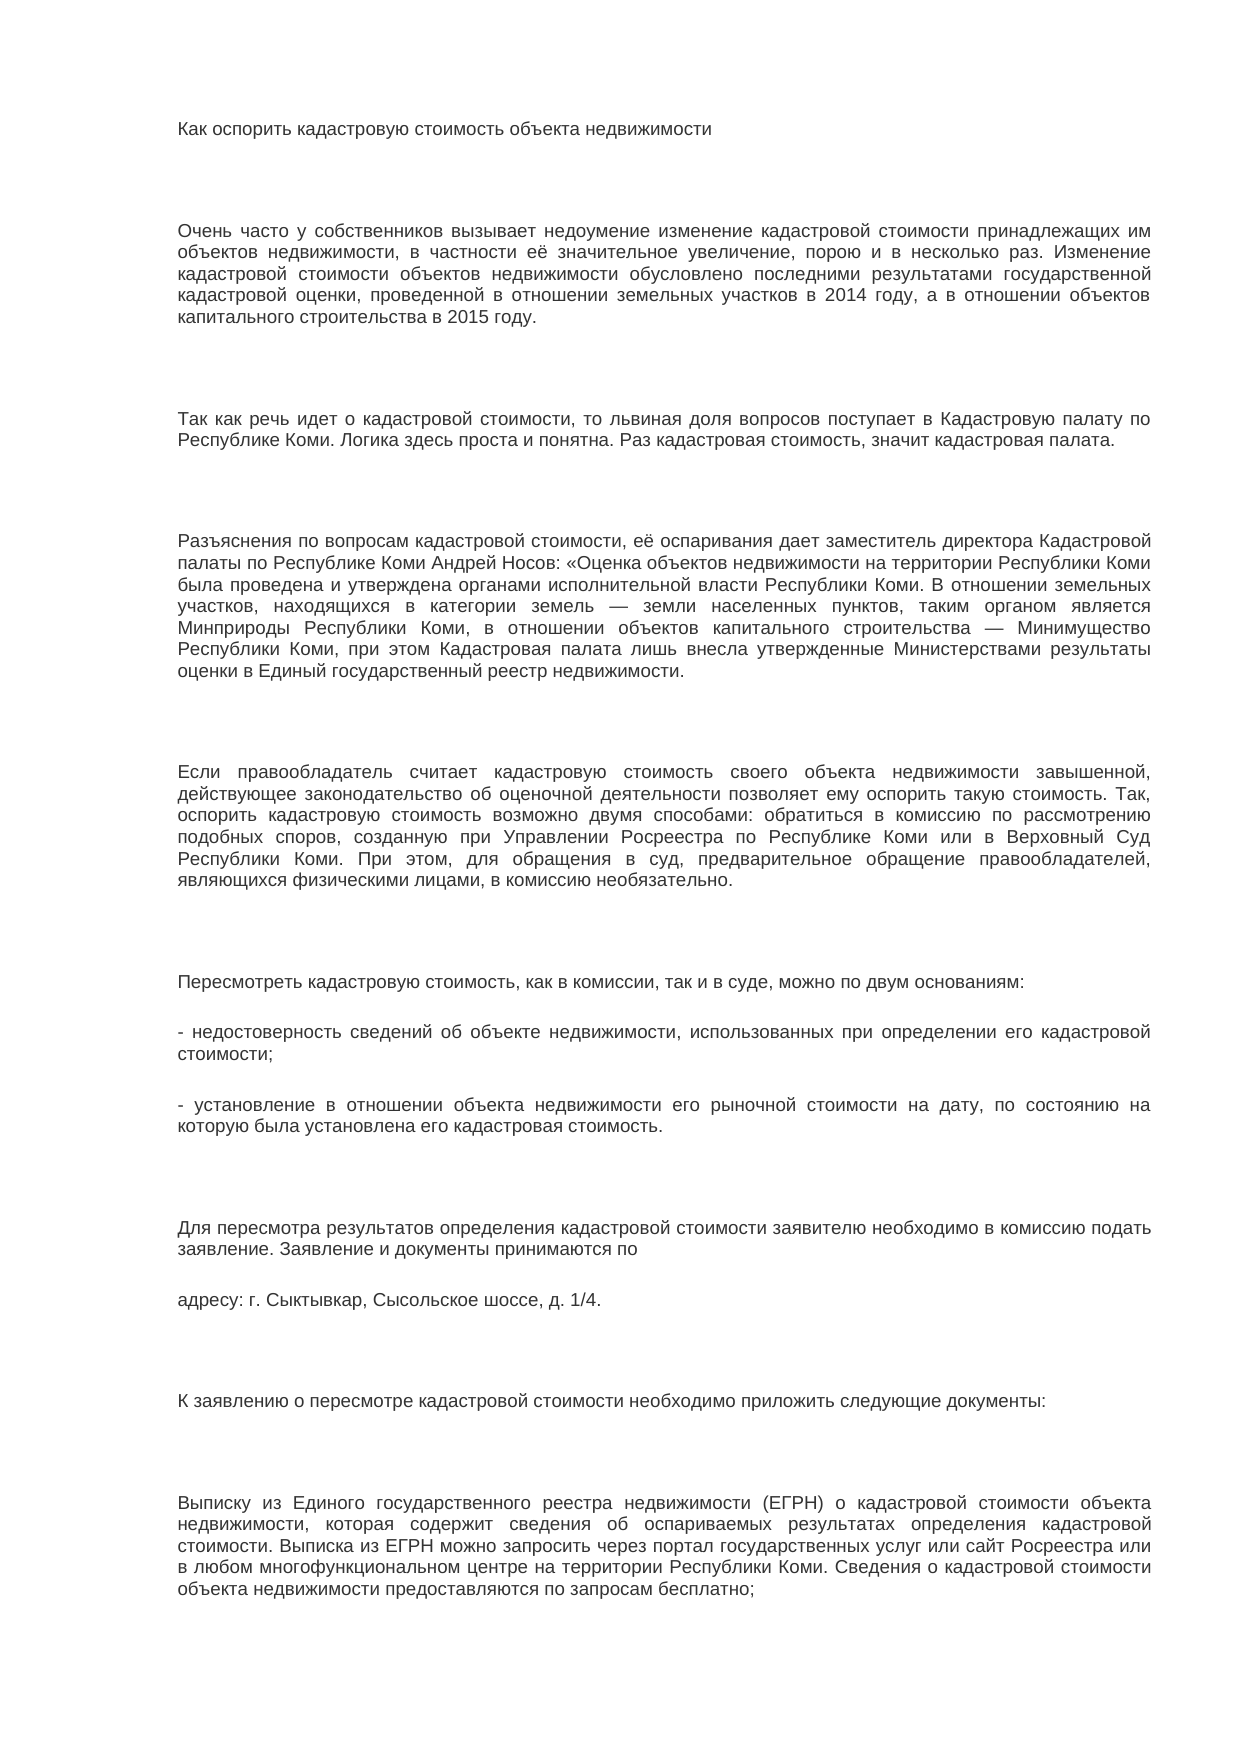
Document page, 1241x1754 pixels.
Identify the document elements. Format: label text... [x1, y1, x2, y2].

text Очень часто у собственников вызывает недоумение изменение кадастровой стоимости принадлежащих им объектов недвижимости, в частности её значительное увеличение, порою и в несколько раз. Изменение кадастровой стоимости объектов недвижимости обусловлено последними результатами государственной кадастровой оценки, проведенной в отношении земельных участков в 2014 году, а в отношении объектов капитального строительства в 2015 году. [177, 219, 1152, 327]
text Если правообладатель считает кадастровую стоимость своего объекта недвижимости завышенной, действующее законодательство об оценочной деятельности позволяет ему оспорить такую стоимость. Так, оспорить кадастровую стоимость возможно двумя способами: обратиться в комиссию по рассмотрению подобных споров, созданную при Управлении Росреестра по Республике Коми или в Верховный Суд Республики Коми. При этом, для обращения в суд, предварительное обращение правообладателей, являющихся физическими лицами, в комиссию необязательно. [177, 761, 1152, 891]
text Выписку из Единого государственного реестра недвижимости (ЕГРН) о кадастровой стоимости объекта недвижимости, которая содержит сведения об оспариваемых результатах определения кадастровой стоимости. Выписка из ЕГРН можно запросить через портал государственных услуг или сайт Росреестра или в любом многофункциональном центре на территории Республики Коми. Сведения о кадастровой стоимости объекта недвижимости предоставляются по запросам бесплатно; [177, 1492, 1152, 1599]
text адресу: г. Сыктывкар, Сысольское шоссе, д. 1/4. [177, 1289, 1152, 1310]
text Для пересмотра результатов определения кадастровой стоимости заявителю необходимо в комиссию подать заявление. Заявление и документы принимаются по [177, 1216, 1152, 1259]
text К заявлению о пересмотре кадастровой стоимости необходимо приложить следующие документы: [177, 1390, 1152, 1412]
text Пересмотреть кадастровую стоимость, как в комиссии, так и в суде, можно по двум основаниям: [177, 970, 1152, 992]
text - недостоверность сведений об объекте недвижимости, использованных при определении его кадастровой стоимости; [177, 1021, 1152, 1064]
text Разъяснения по вопросам кадастровой стоимости, её оспаривания дает заместитель директора Кадастровой палаты по Республике Коми Андрей Носов: «Оценка объектов недвижимости на территории Республики Коми была проведена и утверждена органами исполнительной власти Республики Коми. В отношении земельных участков, находящихся в категории земель — земли населенных пунктов, таким органом является Минприроды Республики Коми, в отношении объектов капитального строительства — Минимущество Республики Коми, при этом Кадастровая палата лишь внесла утвержденные Министерствами результаты оценки в Единый государственный реестр недвижимости. [177, 530, 1152, 681]
text - установление в отношении объекта недвижимости его рыночной стоимости на дату, по состоянию на которую была установлена его кадастровая стоимость. [177, 1093, 1152, 1137]
text Так как речь идет о кадастровой стоимости, то львиная доля вопросов поступает в Кадастровую палату по Республике Коми. Логика здесь проста и понятна. Раз кадастровая стоимость, значит кадастровая палата. [177, 407, 1152, 450]
text Как оспорить кадастровую стоимость объекта недвижимости [177, 118, 1152, 140]
